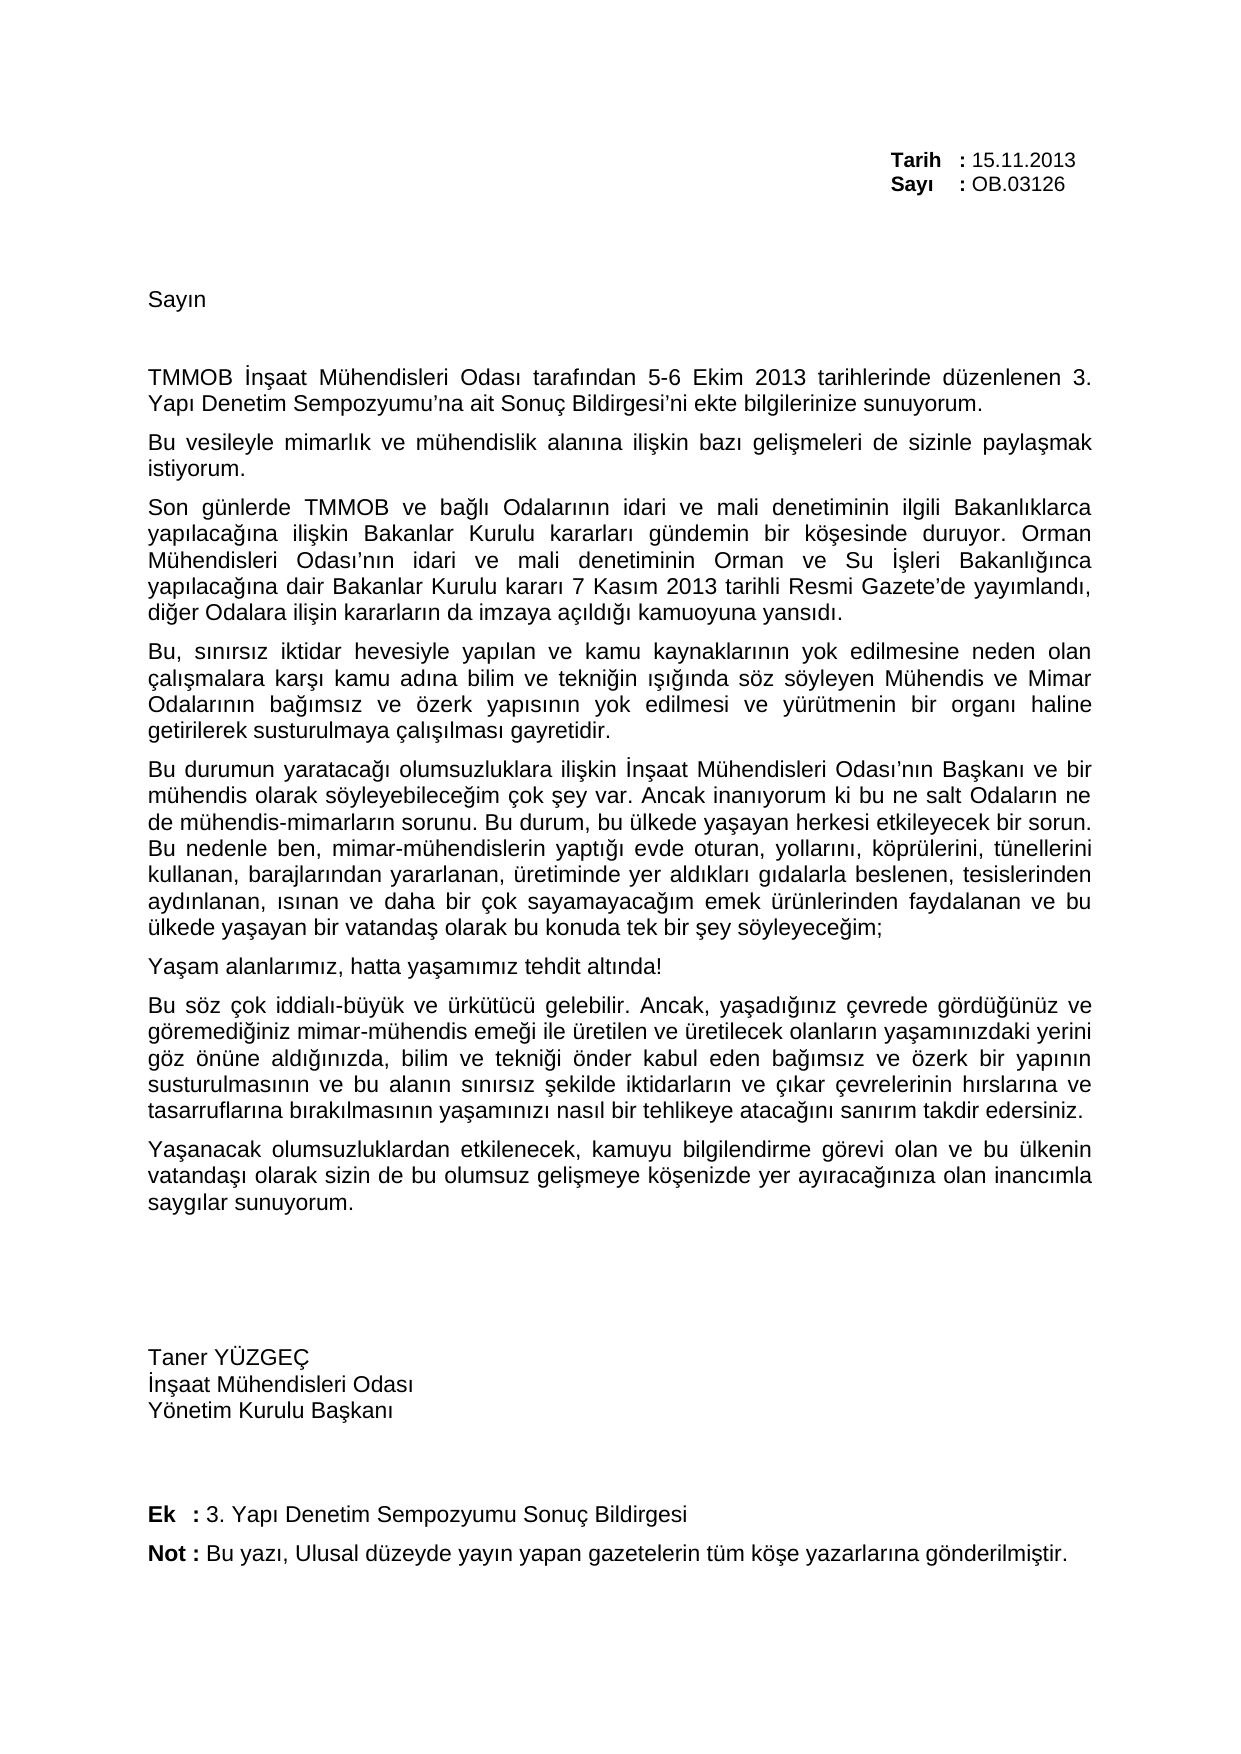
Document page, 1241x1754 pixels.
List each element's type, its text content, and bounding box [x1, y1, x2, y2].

text Bu vesileyle mimarlık ve mühendislik alanına ilişkin bazı gelişmeleri de sizinle paylaşmak istiyorum. [148, 429, 1093, 481]
text Ek : 3. Yapı Denetim Sempozyumu Sonuç Bildirgesi [148, 1501, 1093, 1527]
text Yaşam alanlarımız, hatta yaşamımız tehdit altında! [148, 953, 1093, 979]
text Bu, sınırsız iktidar hevesiyle yapılan ve kamu kaynaklarının yok edilmesine neden olan çalışmalara karşı kamu adına bilim ve tekniğin ışığında söz söyleyen Mühendis ve Mimar Odalarının bağımsız ve özerk yapısının yok edilmesi ve yürütmenin bir organı haline getirilerek susturulmaya çalışılması gayretidir. [148, 638, 1093, 743]
text Yaşanacak olumsuzluklardan etkilenecek, kamuyu bilgilendirme görevi olan ve bu ülkenin vatandaşı olarak sizin de bu olumsuz gelişmeye köşenizde yer ayıracağınıza olan inancımla saygılar sunuyorum. [148, 1136, 1093, 1215]
text TMMOB İnşaat Mühendisleri Odası tarafından 5-6 Ekim 2013 tarihlerinde düzenlenen 3. Yapı Denetim Sempozyumu’na ait Sonuç Bildirgesi’ni ekte bilgilerinize sunuyorum. [148, 363, 1093, 416]
text Not : Bu yazı, Ulusal düzeyde yayın yapan gazetelerin tüm köşe yazarlarına gönderilmiştir. [148, 1540, 1093, 1566]
text Taner YÜZGEÇ [148, 1344, 1093, 1371]
text Bu durumun yaratacağı olumsuzluklara ilişkin İnşaat Mühendisleri Odası’nın Başkanı ve bir mühendis olarak söyleyebileceğim çok şey var. Ancak inanıyorum ki bu ne salt Odaların ne de mühendis-mimarların sorunu. Bu durum, bu ülkede yaşayan herkesi etkileyecek bir sorun. Bu nedenle ben, mimar-mühendislerin yaptığı evde oturan, yollarını, köprülerini, tünellerini kullanan, barajlarından yararlanan, üretiminde yer aldıkları gıdalarla beslenen, tesislerinden aydınlanan, ısınan ve daha bir çok sayamayacağım emek ürünlerinden faydalanan ve bu ülkede yaşayan bir vatandaş olarak bu konuda tek bir şey söyleyeceğim; [148, 756, 1093, 941]
text Sayın [148, 286, 1093, 312]
text Bu söz çok iddialı-büyük ve ürkütücü gelebilir. Ancak, yaşadığınız çevrede gördüğünüz ve göremediğiniz mimar-mühendis emeği ile üretilen ve üretilecek olanların yaşamınızdaki yerini göz önüne aldığınızda, bilim ve tekniği önder kabul eden bağımsız ve özerk bir yapının susturulmasının ve bu alanın sınırsız şekilde iktidarların ve çıkar çevrelerinin hırslarına ve tasarruflarına bırakılmasının yaşamınızı nasıl bir tehlikeye atacağını sanırım takdir edersiniz. [148, 992, 1093, 1124]
text Yönetim Kurulu Başkanı [148, 1397, 1093, 1423]
text Son günlerde TMMOB ve bağlı Odalarının idari ve mali denetiminin ilgili Bakanlıklarca yapılacağına ilişkin Bakanlar Kurulu kararları gündemin bir köşesinde duruyor. Orman Mühendisleri Odası’nın idari ve mali denetiminin Orman ve Su İşleri Bakanlığınca yapılacağına dair Bakanlar Kurulu kararı 7 Kasım 2013 tarihli Resmi Gazete’de yayımlandı, diğer Odalara ilişin kararların da imzaya açıldığı kamuoyuna yansıdı. [148, 494, 1093, 626]
text Tarih : 15.11.2013 Sayı : OB.03126 [148, 148, 1093, 196]
text İnşaat Mühendisleri Odası [148, 1371, 1093, 1397]
